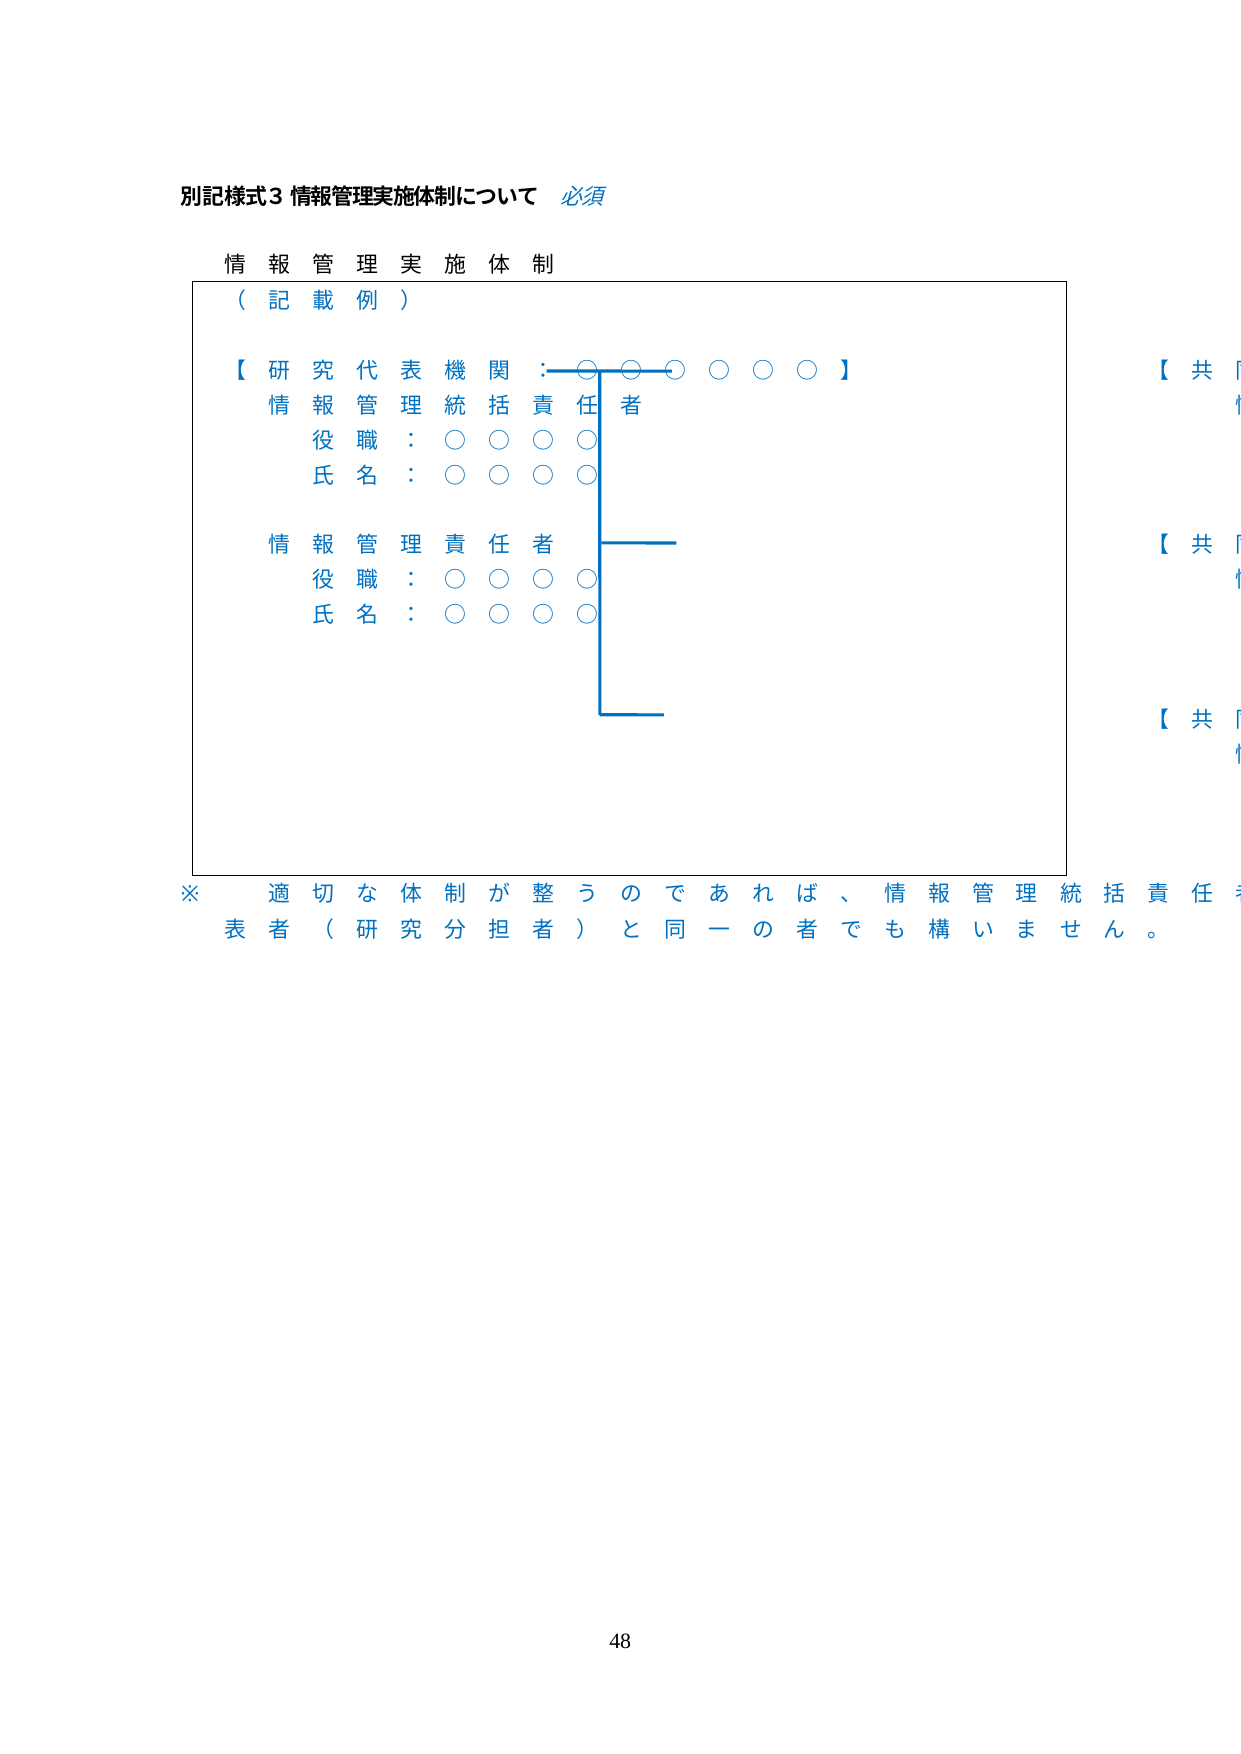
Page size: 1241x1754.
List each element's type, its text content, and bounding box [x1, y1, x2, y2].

text 別記様式３ 情報管理実施体制について 必須 [181, 179, 1060, 211]
text ※ 適切な体制が整うのであれば、情報管理統括責任者及び情報管理責任者は、研究代表者（研究分担者）と同一の者でも構いません。 [181, 876, 1060, 946]
table_header （記載例） 【研究代表機関：○○○○○○】 【共同研究機関：○○○○○○】 情報管理統括責任者 情報管理責任者 役職：○○○○ 役職：○○○○ 氏名：○○○○ 氏名：○○○○ 情報管理責任者 【共同研究機関：○○○○○○】 役職：○○○○ 情報管理責任者 氏名：○○○○ 役職：○○○○ 氏名：○○○○ 【共同研究機関：○○○○○○】 情報管理責任者 役職：○○○○ 氏名：○○○○ [193, 282, 1066, 875]
text 情報管理実施体制 [181, 246, 1060, 281]
